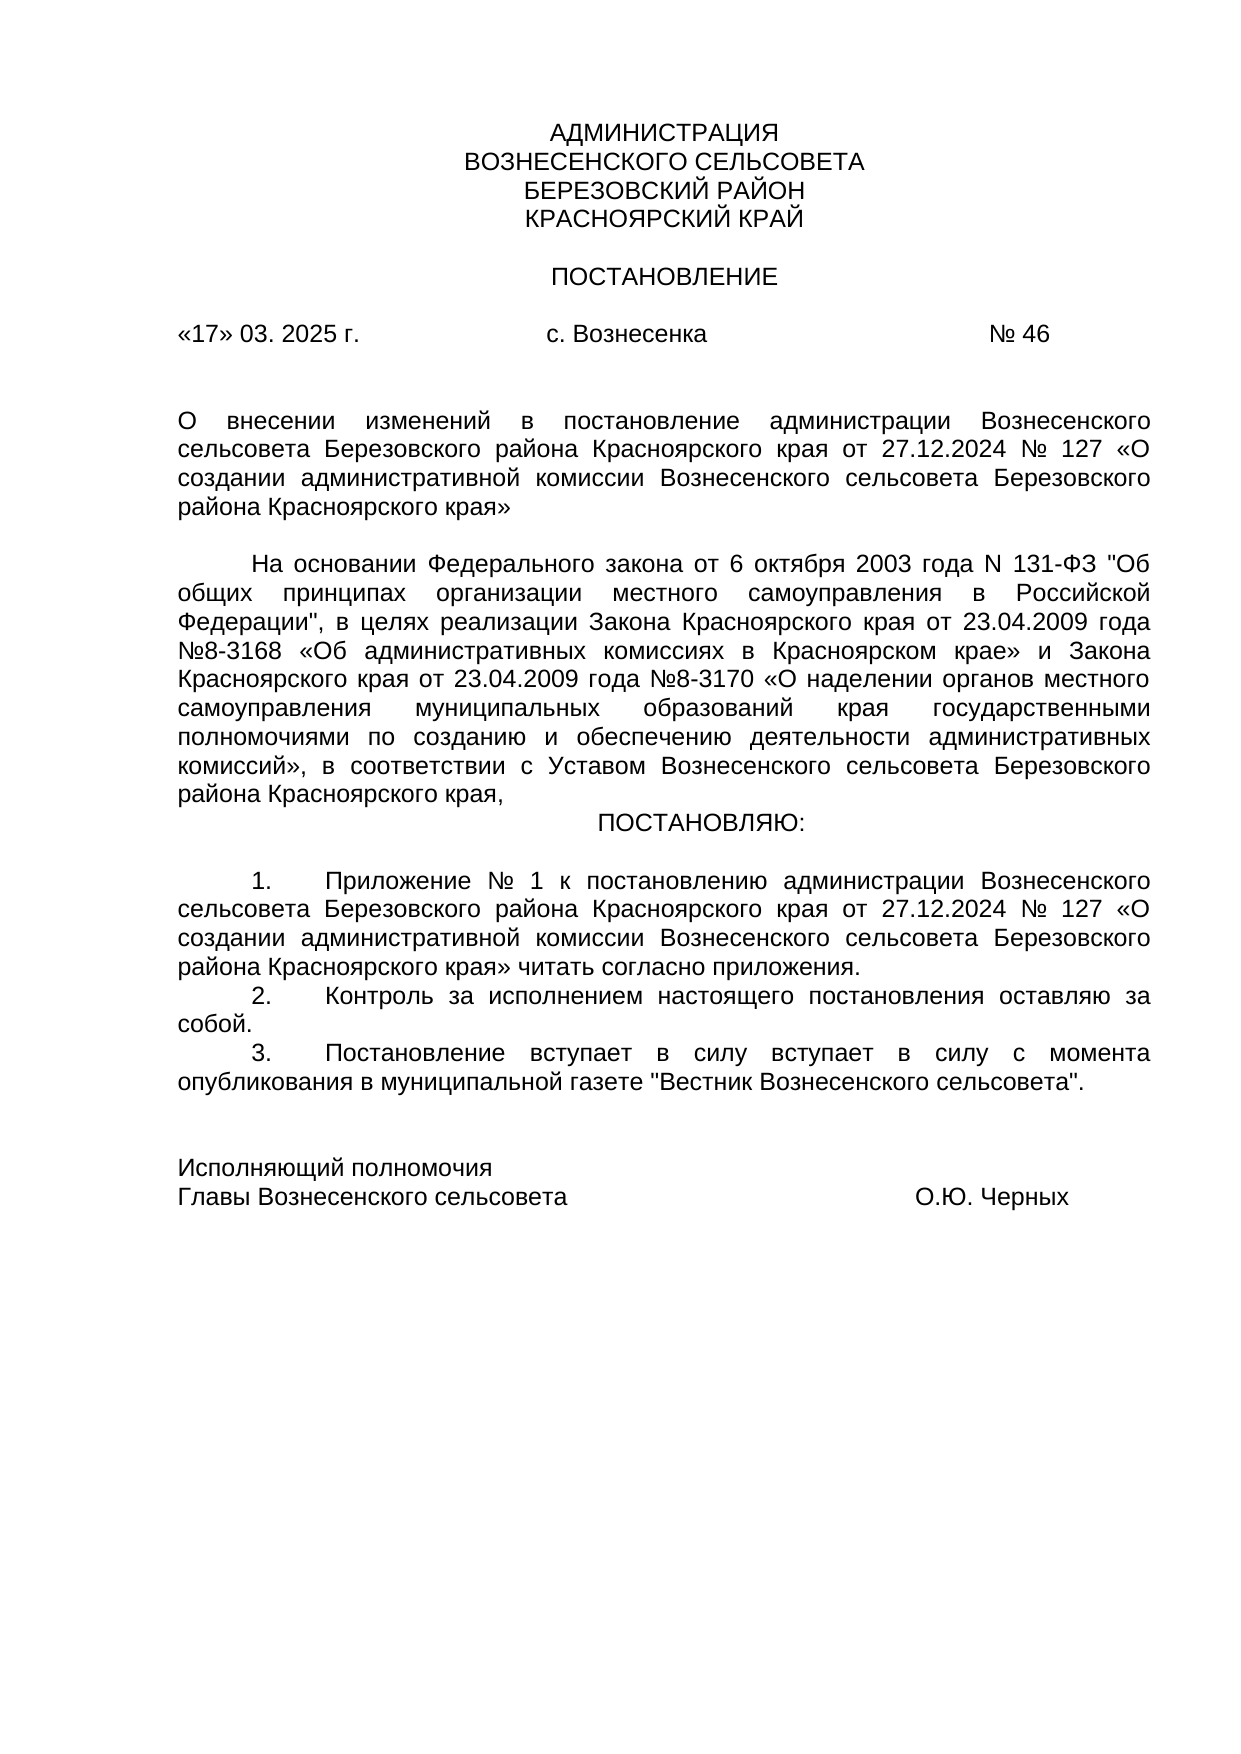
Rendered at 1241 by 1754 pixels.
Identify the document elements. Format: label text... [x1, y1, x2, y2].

text ПОСТАНОВЛЯЮ: [177, 808, 1152, 837]
list Приложение № 1 к постановлению администрации Вознесенского сельсовета Березовского района Красноярского края от 27.12.2024 № 127 «О создании административной комиссии Вознесенского сельсовета Березовского района Красноярского края» читать согласно приложения. [177, 866, 1152, 981]
text Исполняющий полномочия [177, 1153, 1152, 1182]
text На основании Федерального закона от 6 октября 2003 года N 131-ФЗ "Об общих принципах организации местного самоуправления в Российской Федерации", в целях реализации Закона Красноярского края от 23.04.2009 года №8-3168 «Об административных комиссиях в Красноярском крае» и Закона Красноярского края от 23.04.2009 года №8-3170 «О наделении органов местного самоуправления муниципальных образований края государственными полномочиями по созданию и обеспечению деятельности административных комиссий», в соответствии с Уставом Вознесенского сельсовета Березовского района Красноярского края, [177, 549, 1152, 808]
text КРАСНОЯРСКИЙ КРАЙ [177, 204, 1152, 233]
list Контроль за исполнением настоящего постановления оставляю за собой. [177, 981, 1152, 1038]
text БЕРЕЗОВСКИЙ РАЙОН [177, 176, 1152, 204]
text «17» 03. 2025 г. с. Вознесенка № 46 [177, 319, 1152, 348]
text ВОЗНЕСЕНСКОГО СЕЛЬСОВЕТА [177, 147, 1152, 176]
text АДМИНИСТРАЦИЯ [177, 118, 1152, 147]
text О внесении изменений в постановление администрации Вознесенского сельсовета Березовского района Красноярского края от 27.12.2024 № 127 «О создании административной комиссии Вознесенского сельсовета Березовского района Красноярского края» [177, 406, 1152, 521]
text Главы Вознесенского сельсовета О.Ю. Черных [177, 1182, 1152, 1211]
list Постановление вступает в силу вступает в силу с момента опубликования в муниципальной газете "Вестник Вознесенского сельсовета". [177, 1038, 1152, 1096]
text ПОСТАНОВЛЕНИЕ [177, 262, 1152, 291]
